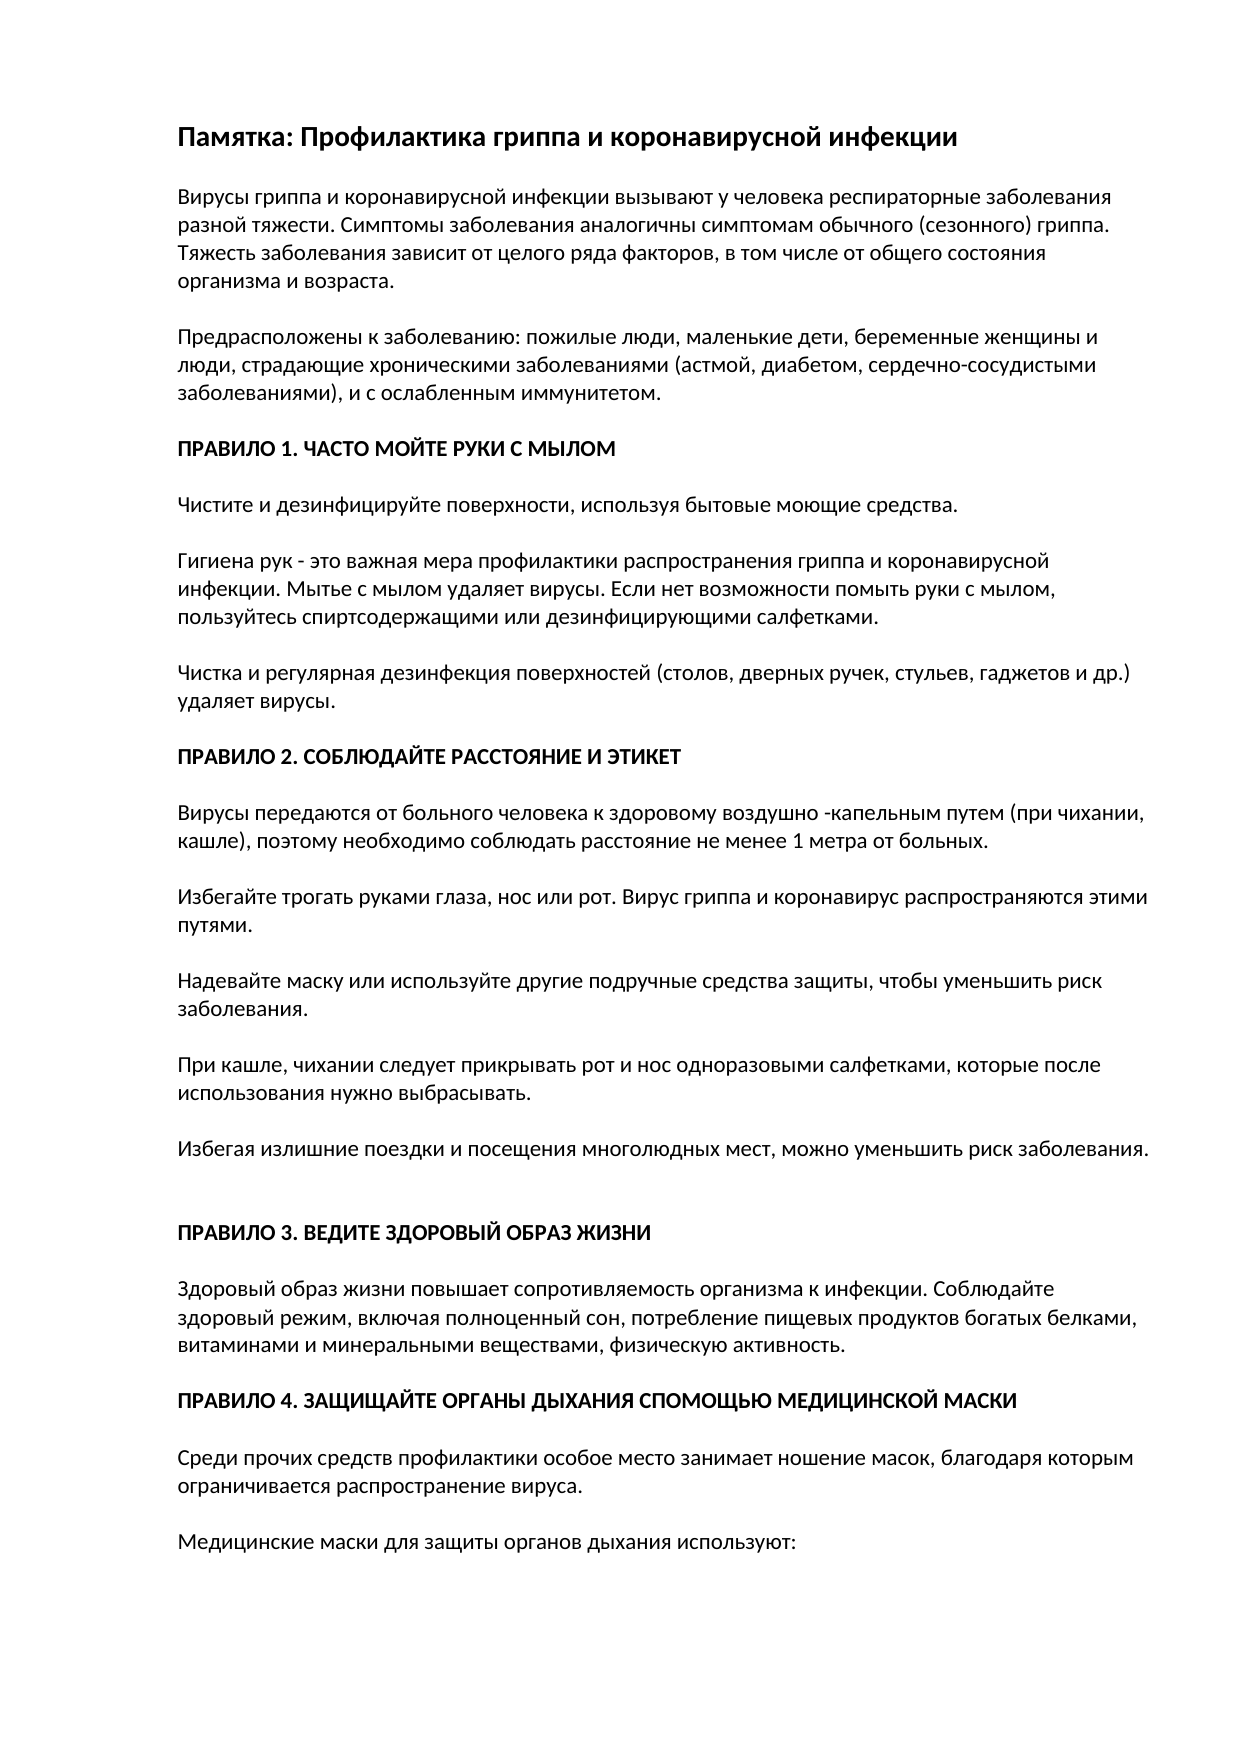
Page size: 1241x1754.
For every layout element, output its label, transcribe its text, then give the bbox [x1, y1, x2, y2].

text ПРАВИЛО 2. СОБЛЮДАЙТЕ РАССТОЯНИЕ И ЭТИКЕТ [177, 742, 1152, 770]
text ПРАВИЛО 3. ВЕДИТЕ ЗДОРОВЫЙ ОБРАЗ ЖИЗНИ [177, 1218, 1152, 1247]
text Здоровый образ жизни повышает сопротивляемость организма к инфекции. Соблюдайте здоровый режим, включая полноценный сон, потребление пищевых продуктов богатых белками, витаминами и минеральными веществами, физическую активность. [177, 1274, 1152, 1359]
text При кашле, чихании следует прикрывать рот и нос одноразовыми салфетками, которые после использования нужно выбрасывать. [177, 1050, 1152, 1106]
text Избегайте трогать руками глаза, нос или рот. Вирус гриппа и коронавирус распространяются этими путями. [177, 882, 1152, 938]
text ПРАВИЛО 1. ЧАСТО МОЙТЕ РУКИ С МЫЛОМ [177, 434, 1152, 462]
text Памятка: Профилактика гриппа и коронавирусной инфекции [177, 118, 1152, 154]
text Вирусы передаются от больного человека к здоровому воздушно -капельным путем (при чихании, кашле), поэтому необходимо соблюдать расстояние не менее 1 метра от больных. [177, 798, 1152, 854]
text Вирусы гриппа и коронавирусной инфекции вызывают у человека респираторные заболевания разной тяжести. Симптомы заболевания аналогичны симптомам обычного (сезонного) гриппа. Тяжесть заболевания зависит от целого ряда факторов, в том числе от общего состояния организма и возраста. [177, 182, 1152, 294]
text Среди прочих средств профилактики особое место занимает ношение масок, благодаря которым ограничивается распространение вируса. [177, 1443, 1152, 1499]
text Чистите и дезинфицируйте поверхности, используя бытовые моющие средства. [177, 490, 1152, 518]
text Гигиена рук - это важная мера профилактики распространения гриппа и коронавирусной инфекции. Мытье с мылом удаляет вирусы. Если нет возможности помыть руки с мылом, пользуйтесь спиртсодержащими или дезинфицирующими салфетками. [177, 546, 1152, 630]
text Предрасположены к заболеванию: пожилые люди, маленькие дети, беременные женщины и люди, страдающие хроническими заболеваниями (астмой, диабетом, сердечно-сосудистыми заболеваниями), и с ослабленным иммунитетом. [177, 322, 1152, 406]
text Надевайте маску или используйте другие подручные средства защиты, чтобы уменьшить риск заболевания. [177, 966, 1152, 1022]
text ПРАВИЛО 4. ЗАЩИЩАЙТЕ ОРГАНЫ ДЫХАНИЯ СПОМОЩЬЮ МЕДИЦИНСКОЙ МАСКИ [177, 1387, 1152, 1415]
text Медицинские маски для защиты органов дыхания используют: [177, 1527, 1152, 1555]
text Избегая излишние поездки и посещения многолюдных мест, можно уменьшить риск заболевания. [177, 1134, 1152, 1162]
text Чистка и регулярная дезинфекция поверхностей (столов, дверных ручек, стульев, гаджетов и др.) удаляет вирусы. [177, 658, 1152, 714]
